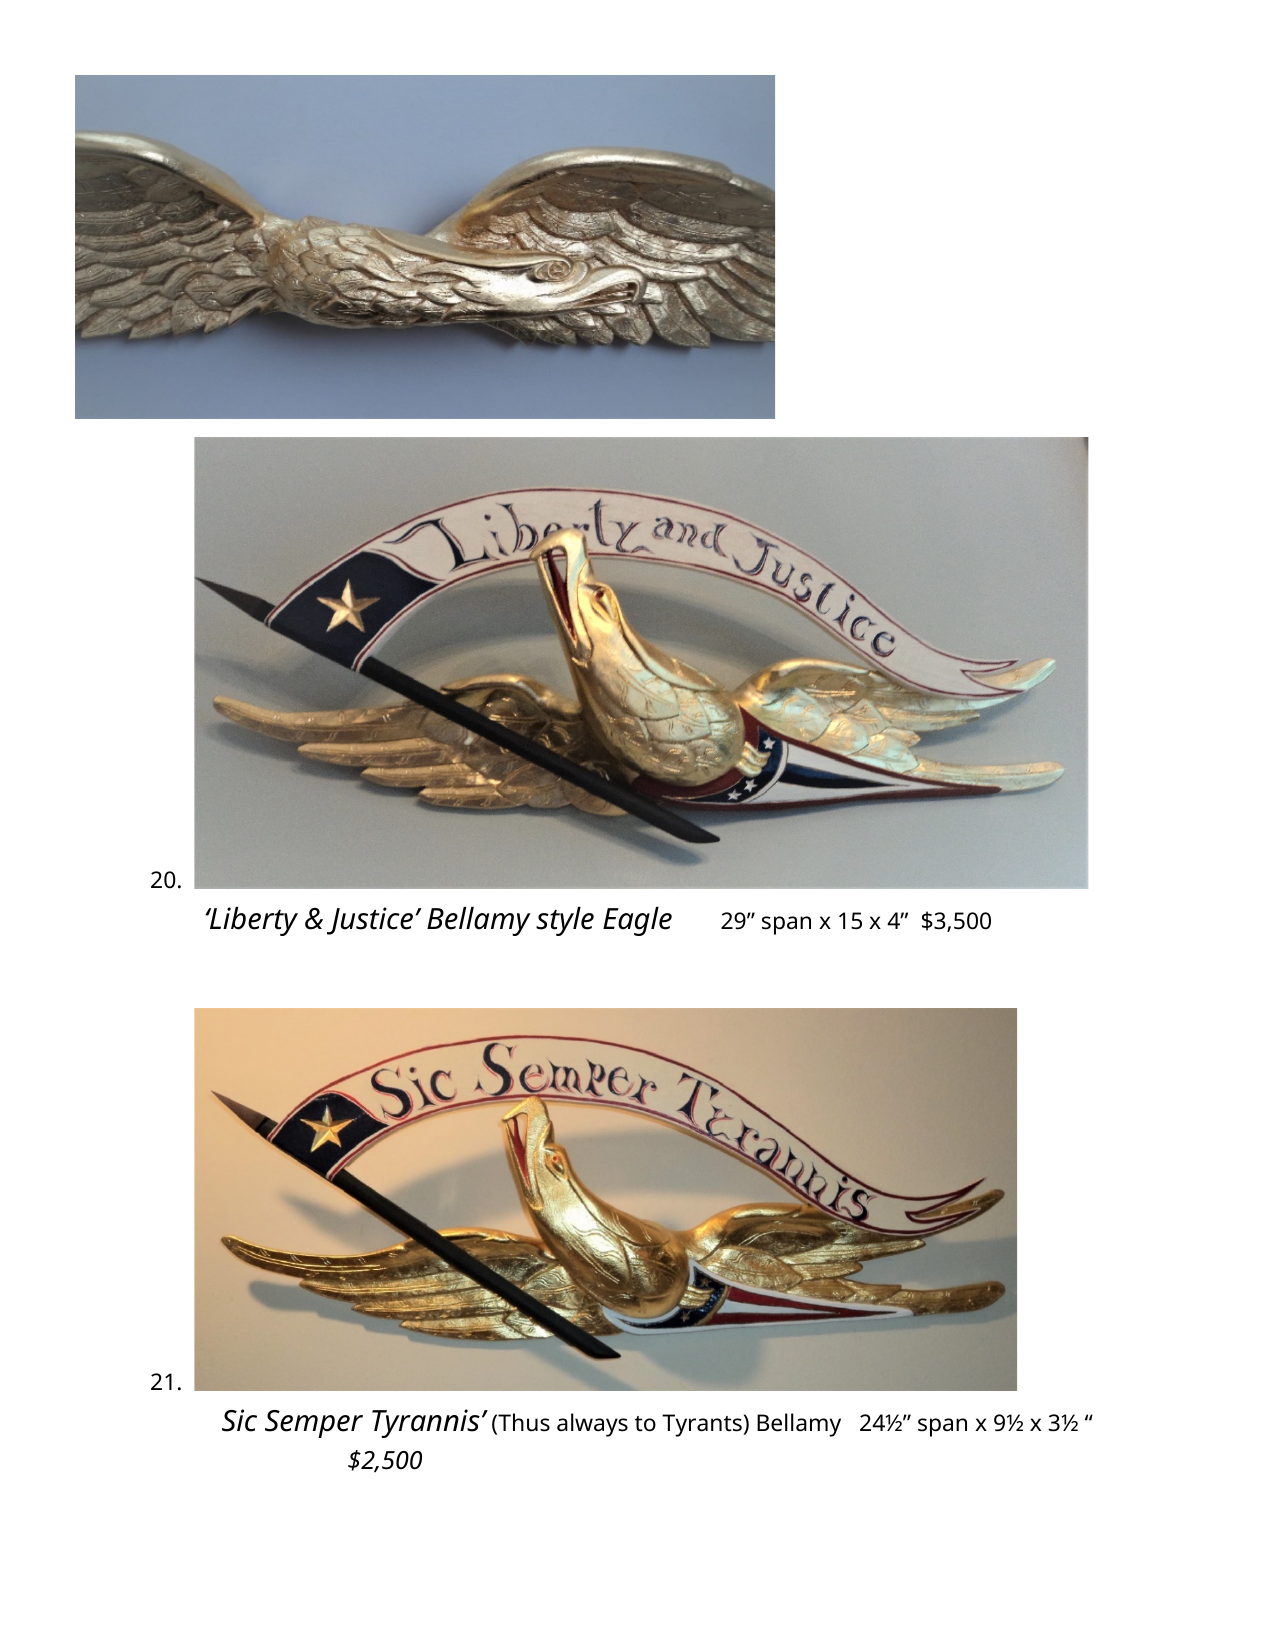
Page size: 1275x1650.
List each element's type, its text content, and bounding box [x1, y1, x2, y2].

list $2,500 [150, 1443, 1200, 1477]
picture [194, 1008, 1018, 1391]
list Sic Semper Tyrannis’ (Thus always to Tyrants) Bellamy 24½” span x 9½ x 3½ “ [150, 1400, 1200, 1440]
list ‘Liberty & Justice’ Bellamy style Eagle 29” span x 15 x 4” $3,500 [150, 898, 1200, 938]
picture [194, 437, 1089, 889]
picture [75, 75, 775, 419]
